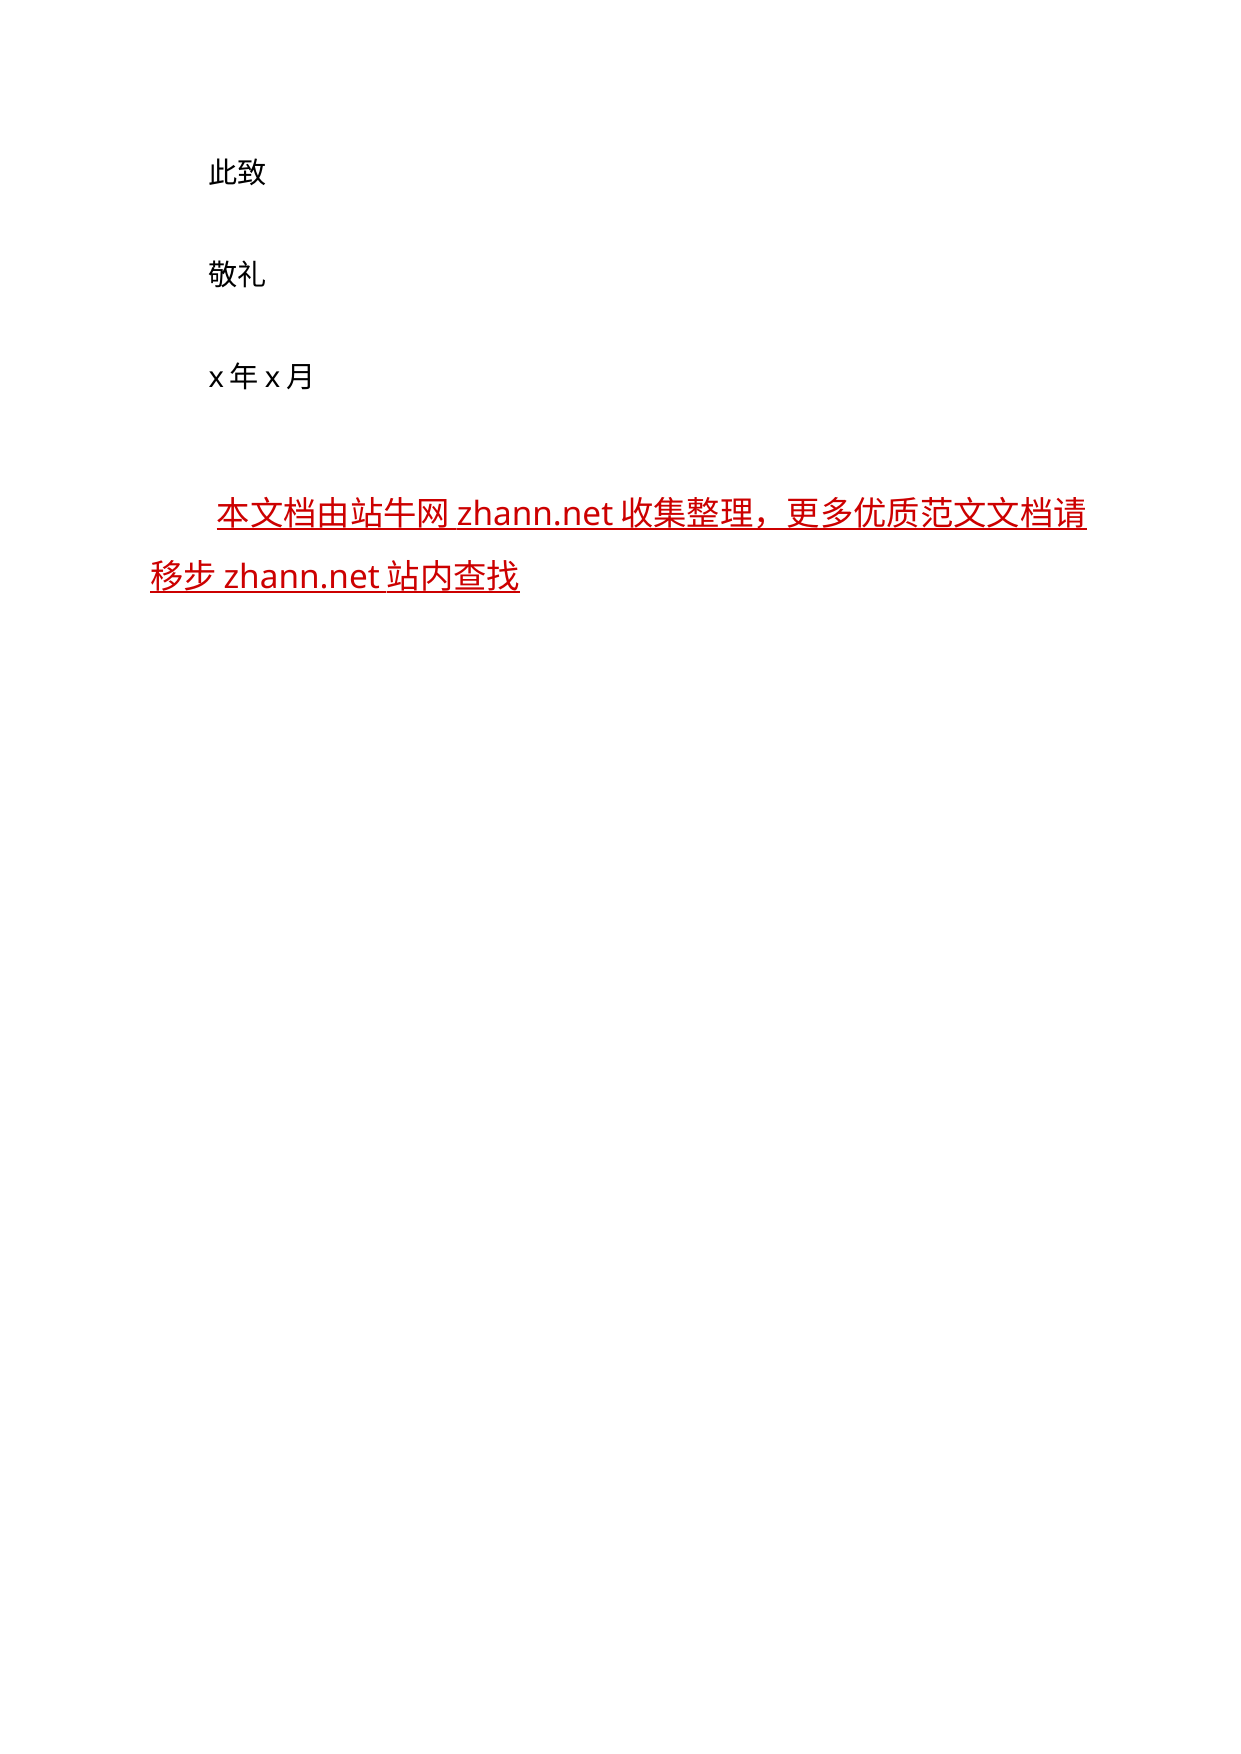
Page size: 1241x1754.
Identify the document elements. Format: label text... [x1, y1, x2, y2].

text x年x月 [150, 353, 1090, 396]
text 敬礼 [150, 252, 1090, 294]
text 此致 [150, 150, 1090, 192]
text 本文档由站牛网zhann.net收集整理，更多优质范文文档请移步zhann.net站内查找 [150, 487, 1090, 598]
